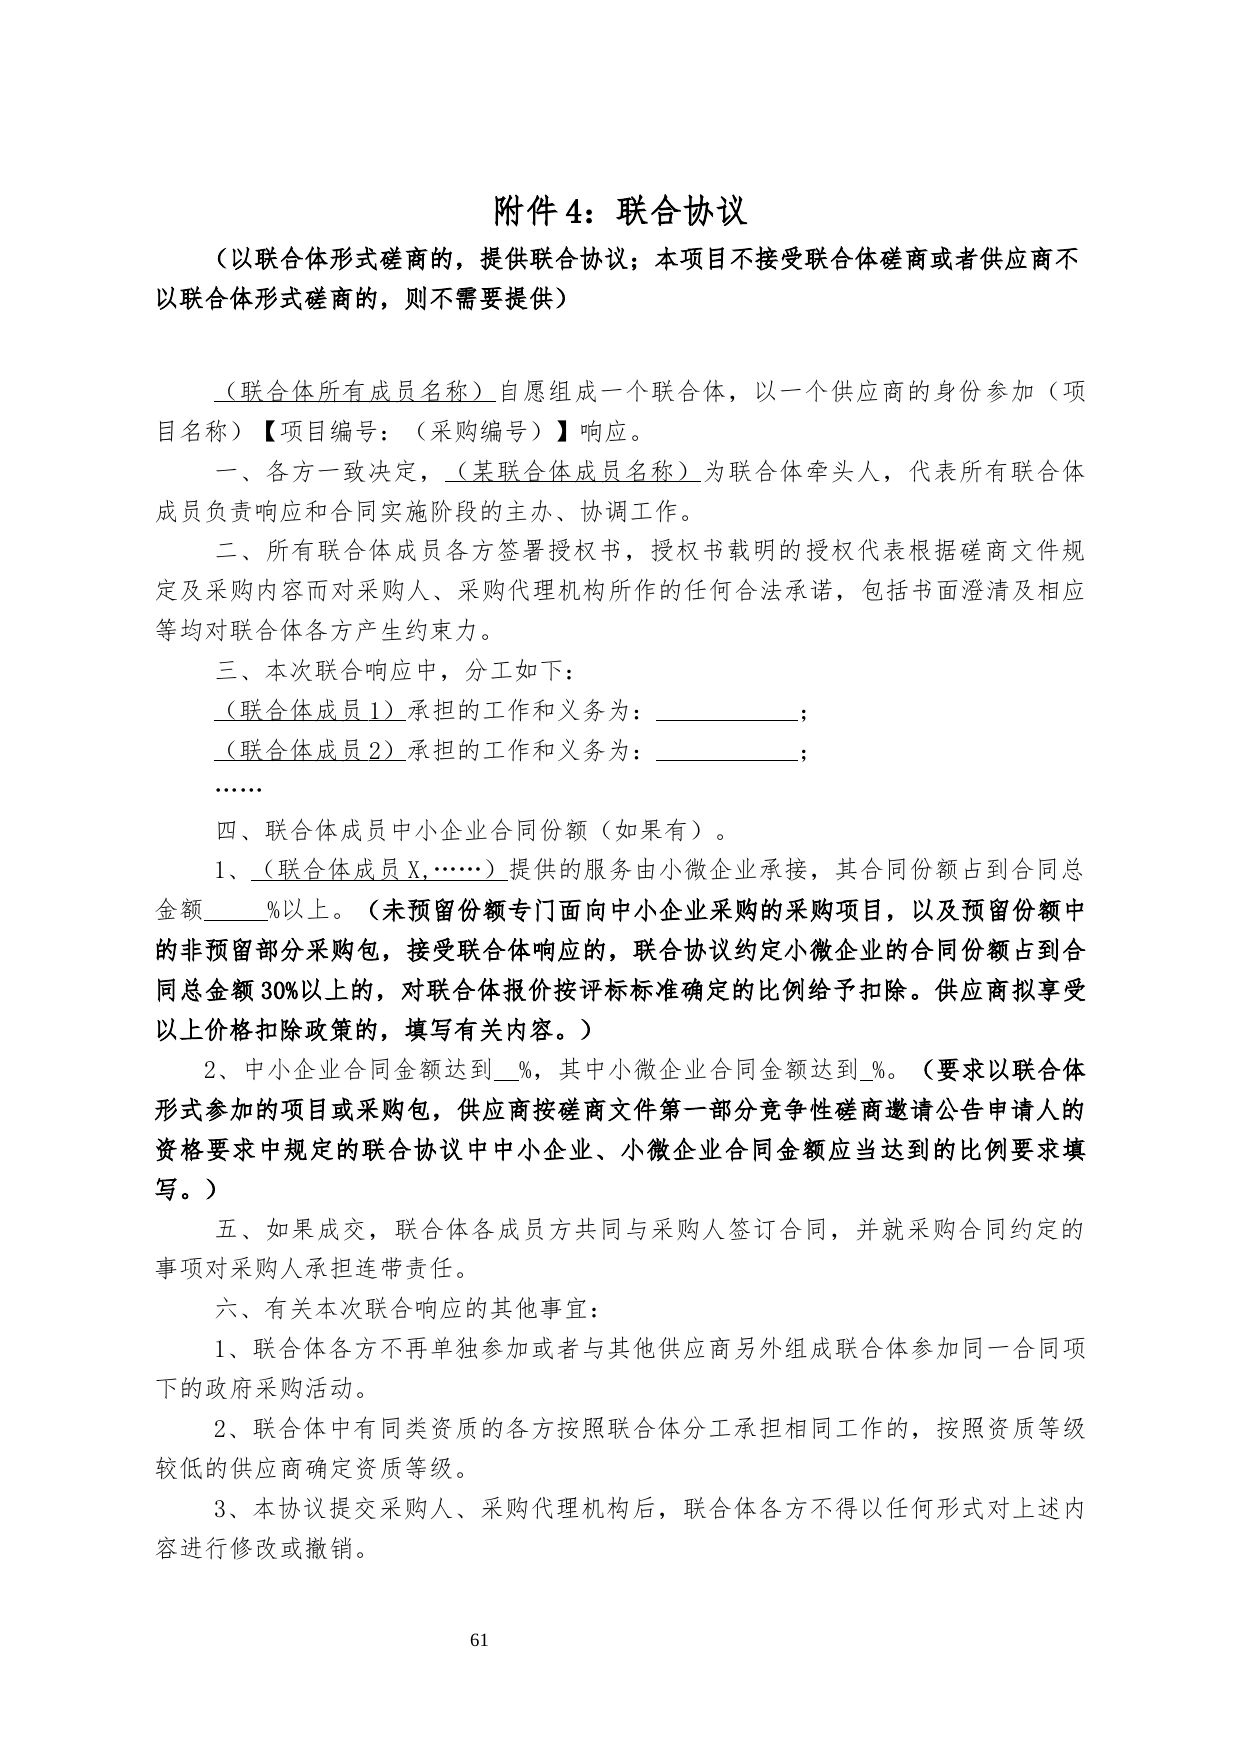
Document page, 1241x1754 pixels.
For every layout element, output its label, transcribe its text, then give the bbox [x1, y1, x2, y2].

text 2、联合体中有同类资质的各方按照联合体分工承担相同工作的，按照资质等级较低的供应商确定资质等级。 [153, 1412, 1087, 1481]
text 1、（联合体成员X,……）提供的服务由小微企业承接，其合同份额占到合同总金额 %以上。（未预留份额专门面向中小企业采购的采购项目，以及预留份额中的非预留部分采购包，接受联合体响应的，联合协议约定小微企业的合同份额占到合同总金额30%以上的，对联合体报价按评标标准确定的比例给予扣除。供应商拟享受以上价格扣除政策的，填写有关内容。） [153, 854, 1087, 1042]
text 2、中小企业合同金额达到 %，其中小微企业合同金额达到 %。（要求以联合体形式参加的项目或采购包，供应商按磋商文件第一部分竞争性磋商邀请公告申请人的资格要求中规定的联合协议中中小企业、小微企业合同金额应当达到的比例要求填写。） [153, 1053, 1087, 1202]
text （以联合体形式磋商的，提供联合协议；本项目不接受联合体磋商或者供应商不以联合体形式磋商的，则不需要提供） [153, 242, 1087, 311]
text 附件4：联合协议 [153, 189, 1087, 227]
text 四、联合体成员中小企业合同份额（如果有）。 [153, 814, 1087, 843]
text 五、如果成交，联合体各成员方共同与采购人签订合同，并就采购合同约定的事项对采购人承担连带责任。 [153, 1213, 1087, 1281]
text 六、有关本次联合响应的其他事宜： [153, 1293, 1087, 1321]
text 3、本协议提交采购人、采购代理机构后，联合体各方不得以任何形式对上述内容进行修改或撤销。 [153, 1492, 1087, 1561]
text 二、所有联合体成员各方签署授权书，授权书载明的授权代表根据磋商文件规定及采购内容而对采购人、采购代理机构所作的任何合法承诺，包括书面澄清及相应等均对联合体各方产生约束力。 [153, 535, 1087, 643]
text （联合体成员1）承担的工作和义务为： ； [153, 694, 1087, 723]
text 一、各方一致决定，（某联合体成员名称）为联合体牵头人，代表所有联合体成员负责响应和合同实施阶段的主办、协调工作。 [153, 455, 1087, 523]
text （联合体所有成员名称）自愿组成一个联合体，以一个供应商的身份参加（项目名称）【项目编号：（采购编号）】响应。 [153, 375, 1087, 444]
text 三、本次联合响应中，分工如下： [153, 654, 1087, 683]
text 1、联合体各方不再单独参加或者与其他供应商另外组成联合体参加同一合同项下的政府采购活动。 [153, 1333, 1087, 1401]
text （联合体成员2）承担的工作和义务为： ； [153, 734, 1087, 763]
text …… [153, 774, 1087, 803]
